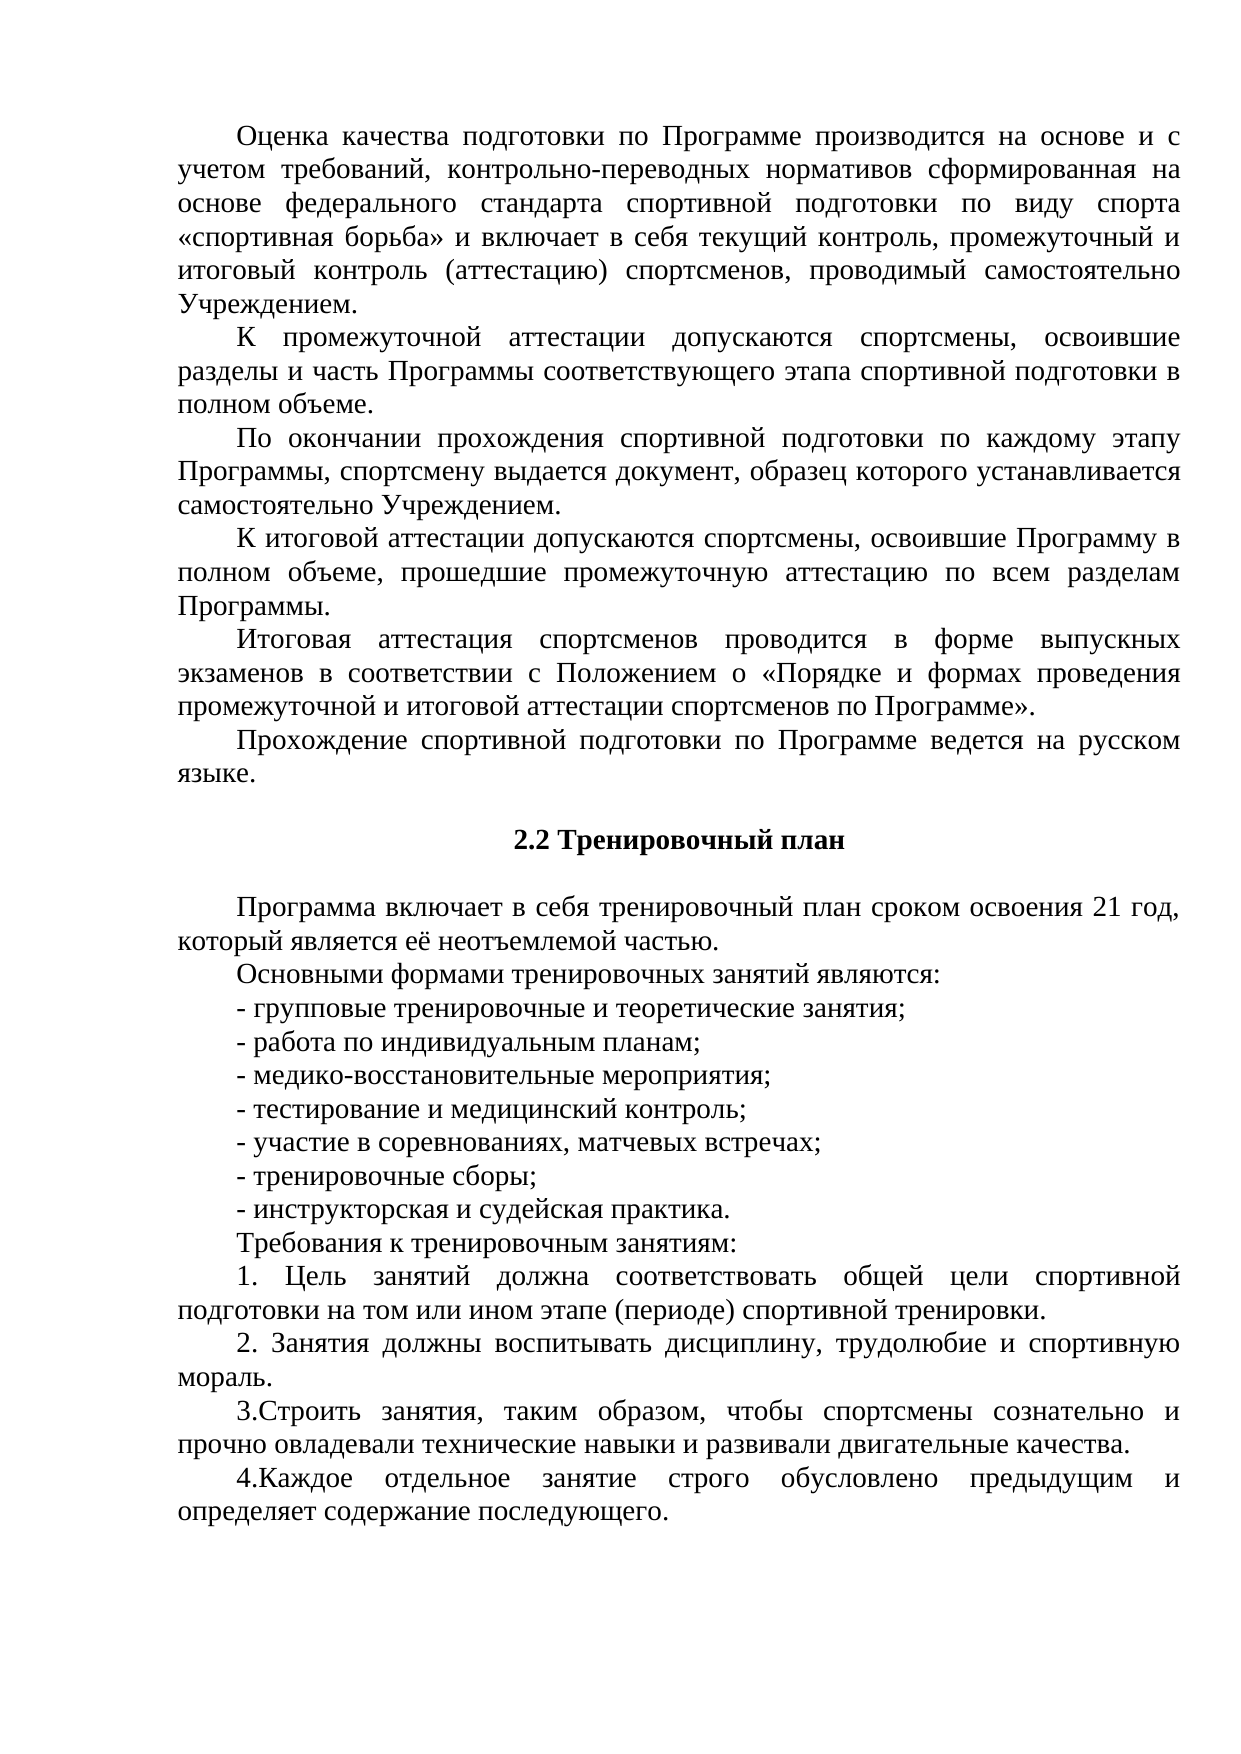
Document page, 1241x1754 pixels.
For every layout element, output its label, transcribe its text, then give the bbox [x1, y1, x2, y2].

text - инструкторская и судейская практика. [177, 1191, 1181, 1225]
text К итоговой аттестации допускаются спортсмены, освоившие Программу в полном объеме, прошедшие промежуточную аттестацию по всем разделам Программы. [177, 521, 1181, 621]
text 3.Строить занятия, таким образом, чтобы спортсмены сознательно и прочно овладевали технические навыки и развивали двигательные качества. [177, 1393, 1181, 1460]
text Оценка качества подготовки по Программе производится на основе и с учетом требований, контрольно-переводных нормативов сформированная на основе федерального стандарта спортивной подготовки по виду спорта «спортивная борьба» и включает в себя текущий контроль, промежуточный и итоговый контроль (аттестацию) спортсменов, проводимый самостоятельно Учреждением. [177, 118, 1181, 319]
text - групповые тренировочные и теоретические занятия; [177, 990, 1181, 1024]
text Программа включает в себя тренировочный план сроком освоения 21 год, который является её неотъемлемой частью. [177, 889, 1181, 957]
text - тренировочные сборы; [177, 1158, 1181, 1191]
text По окончании прохождения спортивной подготовки по каждому этапу Программы, спортсмену выдается документ, образец которого устанавливается самостоятельно Учреждением. [177, 420, 1181, 521]
text Основными формами тренировочных занятий являются: [177, 957, 1181, 990]
text 1. Цель занятий должна соответствовать общей цели спортивной подготовки на том или ином этапе (периоде) спортивной тренировки. [177, 1258, 1181, 1326]
text 4.Каждое отдельное занятие строго обусловлено предыдущим и определяет содержание последующего. [177, 1460, 1181, 1527]
text - участие в соревнованиях, матчевых встречах; [177, 1124, 1181, 1158]
text 2. Занятия должны воспитывать дисциплину, трудолюбие и спортивную мораль. [177, 1326, 1181, 1393]
text Итоговая аттестация спортсменов проводится в форме выпускных экзаменов в соответствии с Положением о «Порядке и формах проведения промежуточной и итоговой аттестации спортсменов по Программе». [177, 621, 1181, 722]
text - тестирование и медицинский контроль; [177, 1091, 1181, 1124]
text Требования к тренировочным занятиям: [177, 1225, 1181, 1258]
text - медико-восстановительные мероприятия; [177, 1057, 1181, 1091]
text - работа по индивидуальным планам; [177, 1024, 1181, 1057]
text 2.2 Тренировочный план [177, 822, 1181, 856]
text Прохождение спортивной подготовки по Программе ведется на русском языке. [177, 722, 1181, 789]
text К промежуточной аттестации допускаются спортсмены, освоившие разделы и часть Программы соответствующего этапа спортивной подготовки в полном объеме. [177, 319, 1181, 420]
